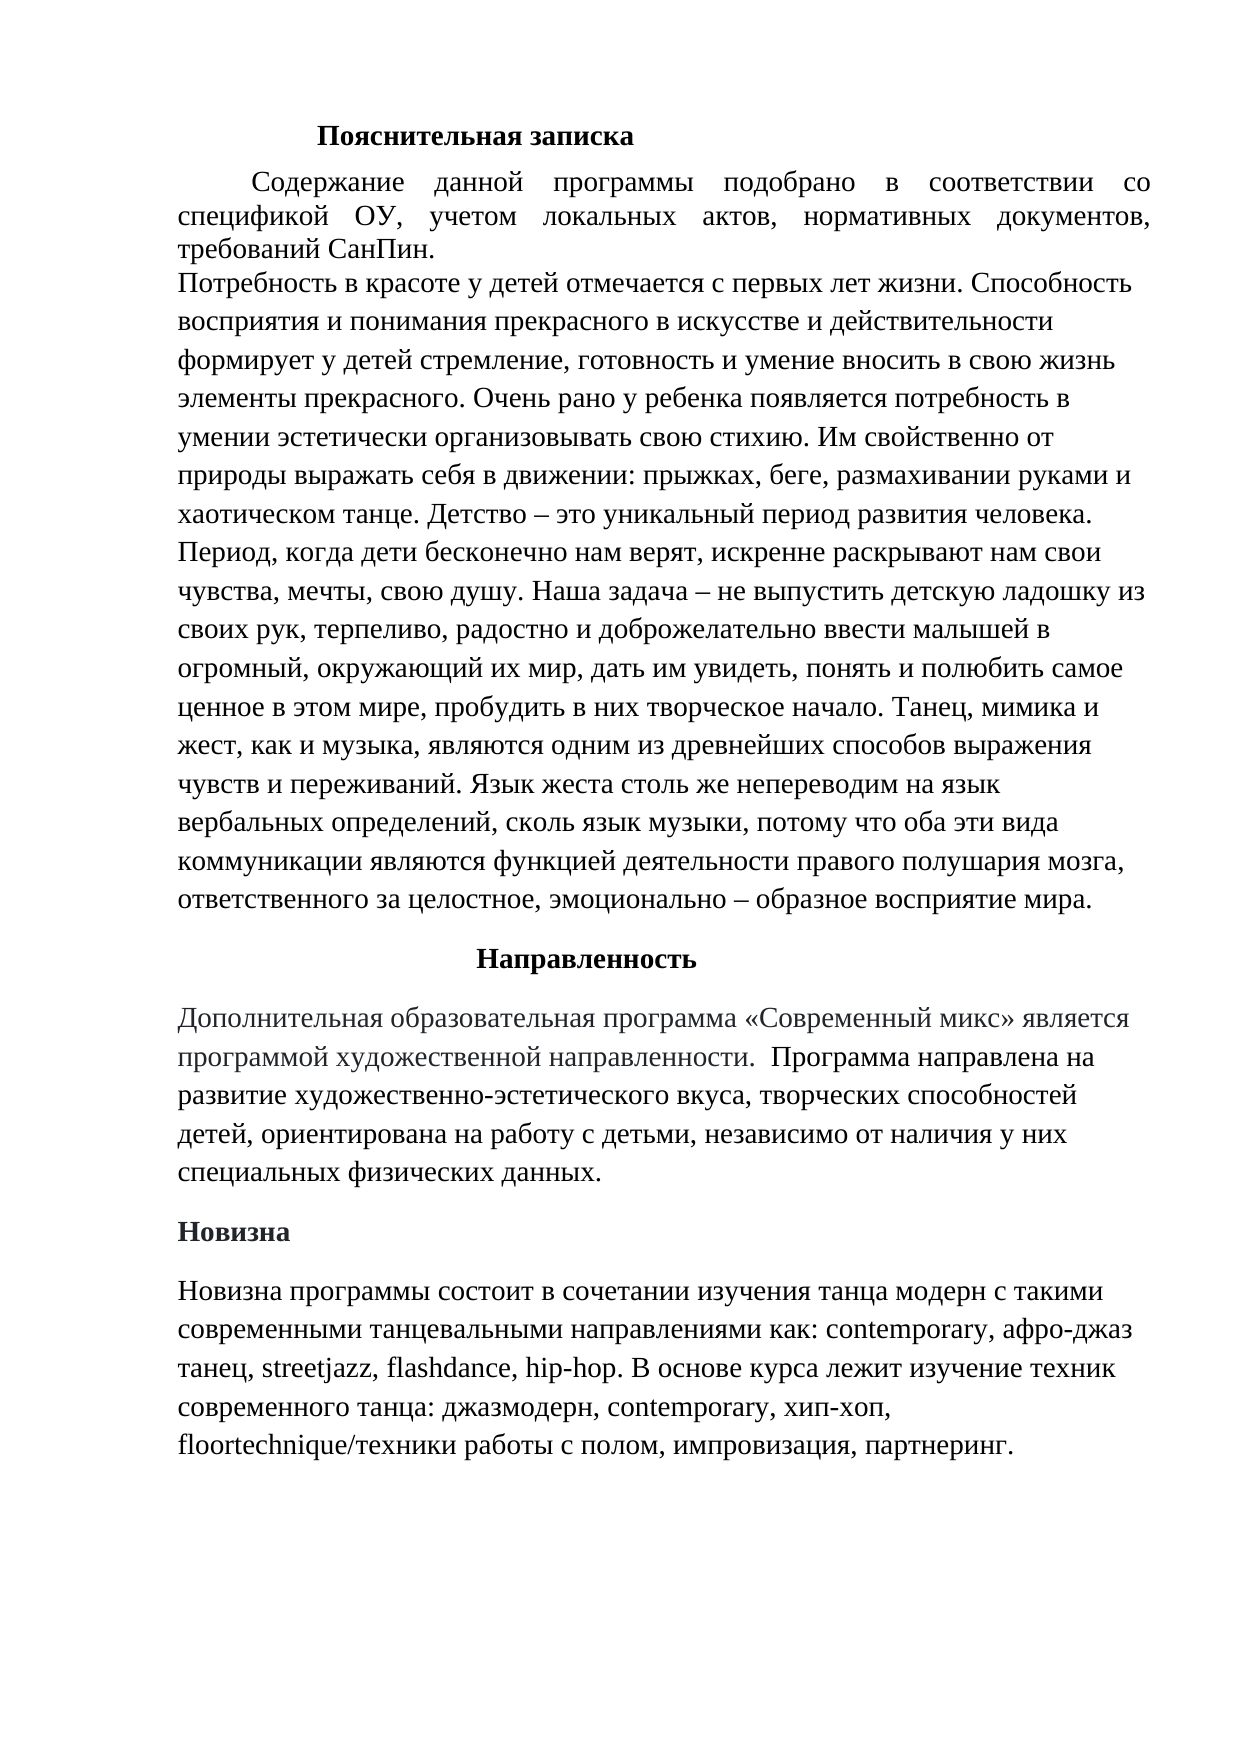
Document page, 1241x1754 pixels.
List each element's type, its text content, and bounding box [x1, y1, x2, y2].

text Направленность [177, 941, 1152, 974]
text Новизна программы состоит в сочетании изучения танца модерн с такими современными танцевальными направлениями как: contemporary, афро-джаз танец, streetjazz, flashdance, hip-hop. В основе курса лежит изучение техник современного танца: джазмодерн, contemporary, хип-хоп, floortechnique/техники работы с полом, импровизация, партнеринг. [177, 1273, 1152, 1461]
text Содержание данной программы подобрано в соответствии со спецификой ОУ, учетом локальных актов, нормативных документов, требований СанПин. [177, 164, 1152, 265]
text Дополнительная образовательная программа «Современный микс» является программой художественной направленности. Программа направлена на развитие художественно-эстетического вкуса, творческих способностей детей, ориентирована на работу с детьми, независимо от наличия у них специальных физических данных. [177, 1000, 1152, 1188]
text Пояснительная записка [266, 118, 974, 152]
text Потребность в красоте у детей отмечается с первых лет жизни. Способность восприятия и понимания прекрасного в искусстве и действительности формирует у детей стремление, готовность и умение вносить в свою жизнь элементы прекрасного. Очень рано у ребенка появляется потребность в умении эстетически организовывать свою стихию. Им свойственно от природы выражать себя в движении: прыжках, беге, размахивании руками и хаотическом танце. Детство – это уникальный период развития человека. Период, когда дети бесконечно нам верят, искренне раскрывают нам свои чувства, мечты, свою душу. Наша задача – не выпустить детскую ладошку из своих рук, терпеливо, радостно и доброжелательно ввести малышей в огромный, окружающий их мир, дать им увидеть, понять и полюбить самое ценное в этом мире, пробудить в них творческое начало. Танец, мимика и жест, как и музыка, являются одним из древнейших способов выражения чувств и переживаний. Язык жеста столь же непереводим на язык вербальных определений, сколь язык музыки, потому что оба эти вида коммуникации являются функцией деятельности правого полушария мозга, ответственного за целостное, эмоционально – образное восприятие мира. [177, 265, 1152, 915]
text Новизна [177, 1214, 1152, 1247]
